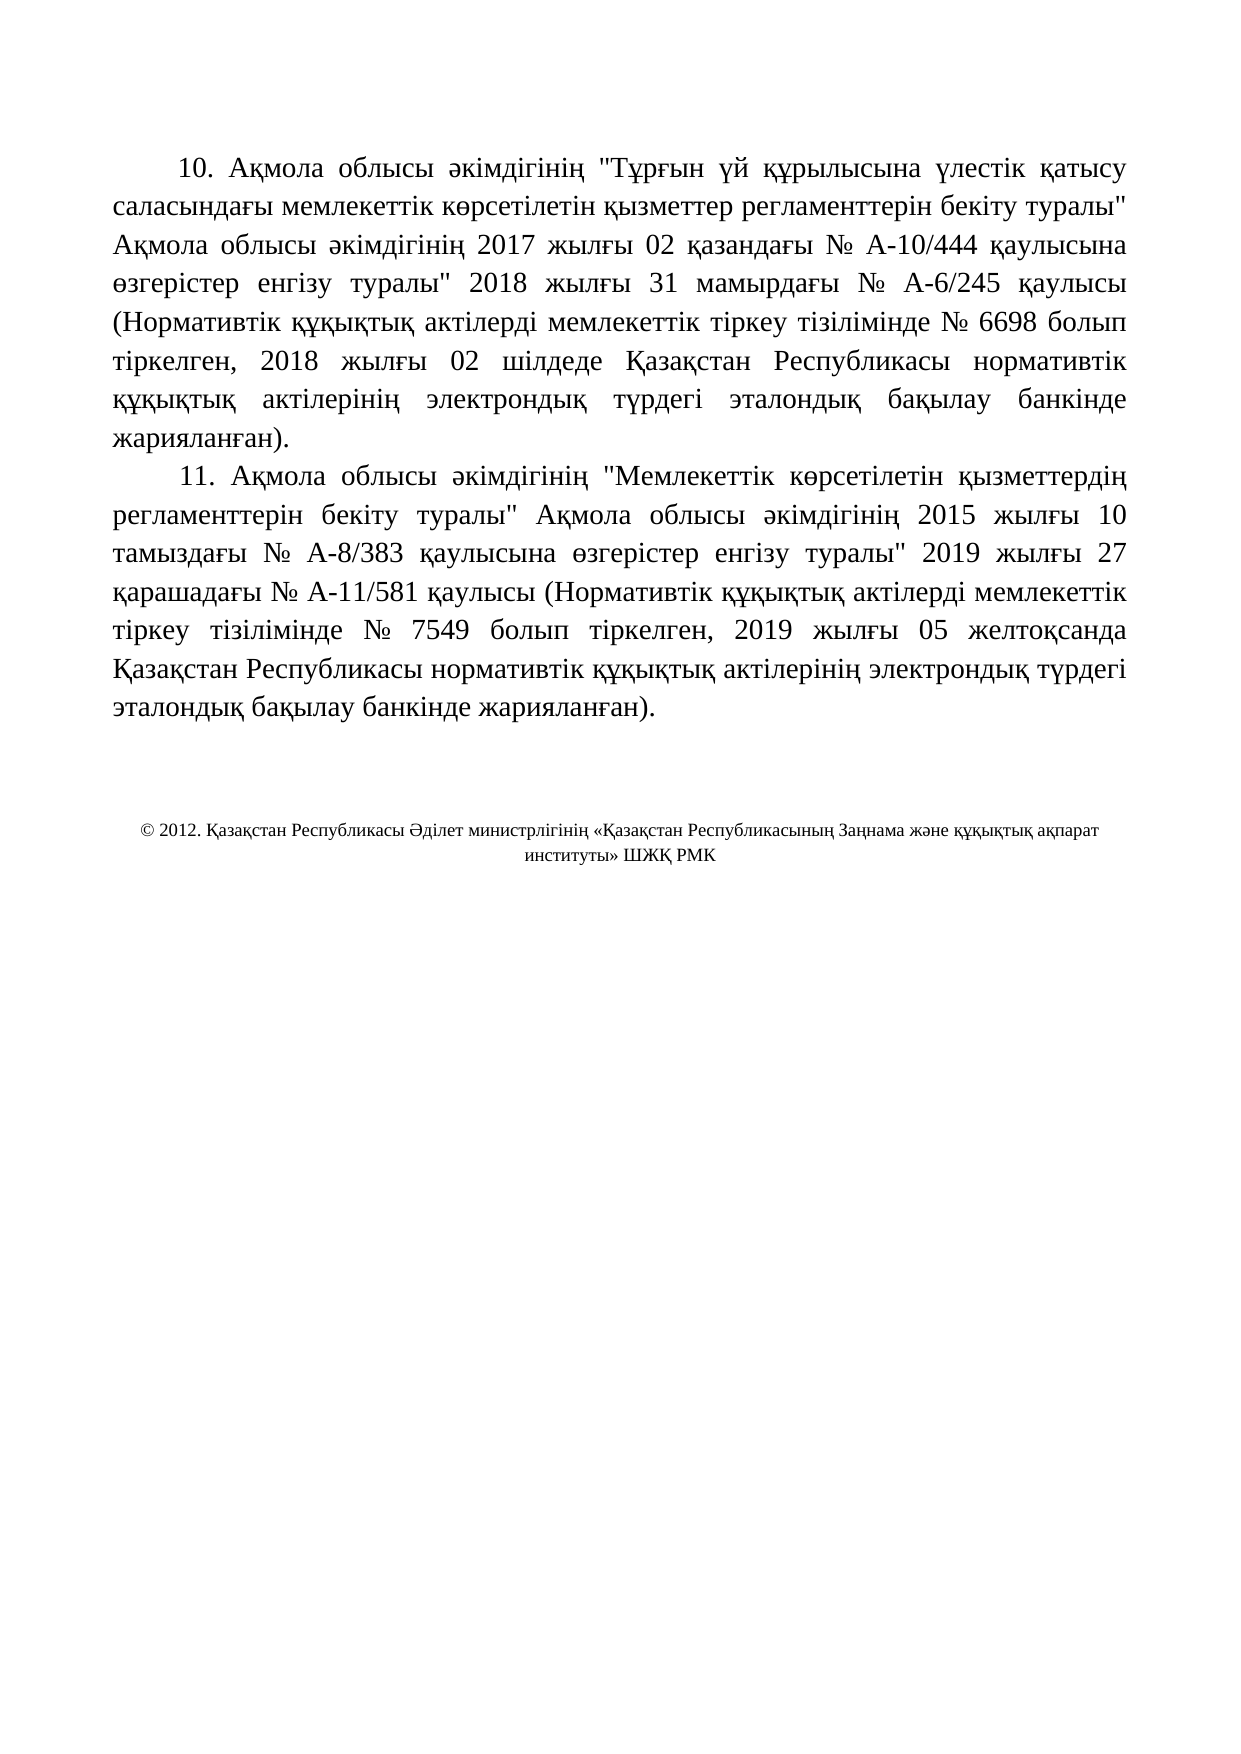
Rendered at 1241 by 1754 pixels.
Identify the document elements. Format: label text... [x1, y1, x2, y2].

text © 2012. Қазақстан Республикасы Әділет министрлігінің «Қазақстан Республикасының Заңнама және құқықтық ақпарат институты» ШЖҚ РМК [112, 819, 1128, 865]
text 10. Ақмола облысы әкімдігінің "Тұрғын үй құрылысына үлестік қатысу саласындағы мемлекеттік көрсетілетін қызметтер регламенттерін бекіту туралы" Ақмола облысы әкімдігінің 2017 жылғы 02 қазандағы № А-10/444 қаулысына өзгерістер енгізу туралы" 2018 жылғы 31 мамырдағы № А-6/245 қаулысы (Нормативтік құқықтық актілерді мемлекеттік тіркеу тізілімінде № 6698 болып тіркелген, 2018 жылғы 02 шілдеде Қазақстан Республикасы нормативтік құқықтық актілерінің электрондық түрдегі эталондық бақылау банкінде жарияланған). [112, 150, 1128, 453]
text 11. Ақмола облысы әкімдігінің "Мемлекеттік көрсетілетін қызметтердің регламенттерін бекіту туралы" Ақмола облысы әкімдігінің 2015 жылғы 10 тамыздағы № А-8/383 қаулысына өзгерістер енгізу туралы" 2019 жылғы 27 қарашадағы № А-11/581 қаулысы (Нормативтік құқықтық актілерді мемлекеттік тіркеу тізілімінде № 7549 болып тіркелген, 2019 жылғы 05 желтоқсанда Қазақстан Республикасы нормативтік құқықтық актілерінің электрондық түрдегі эталондық бақылау банкінде жарияланған). [112, 458, 1128, 723]
